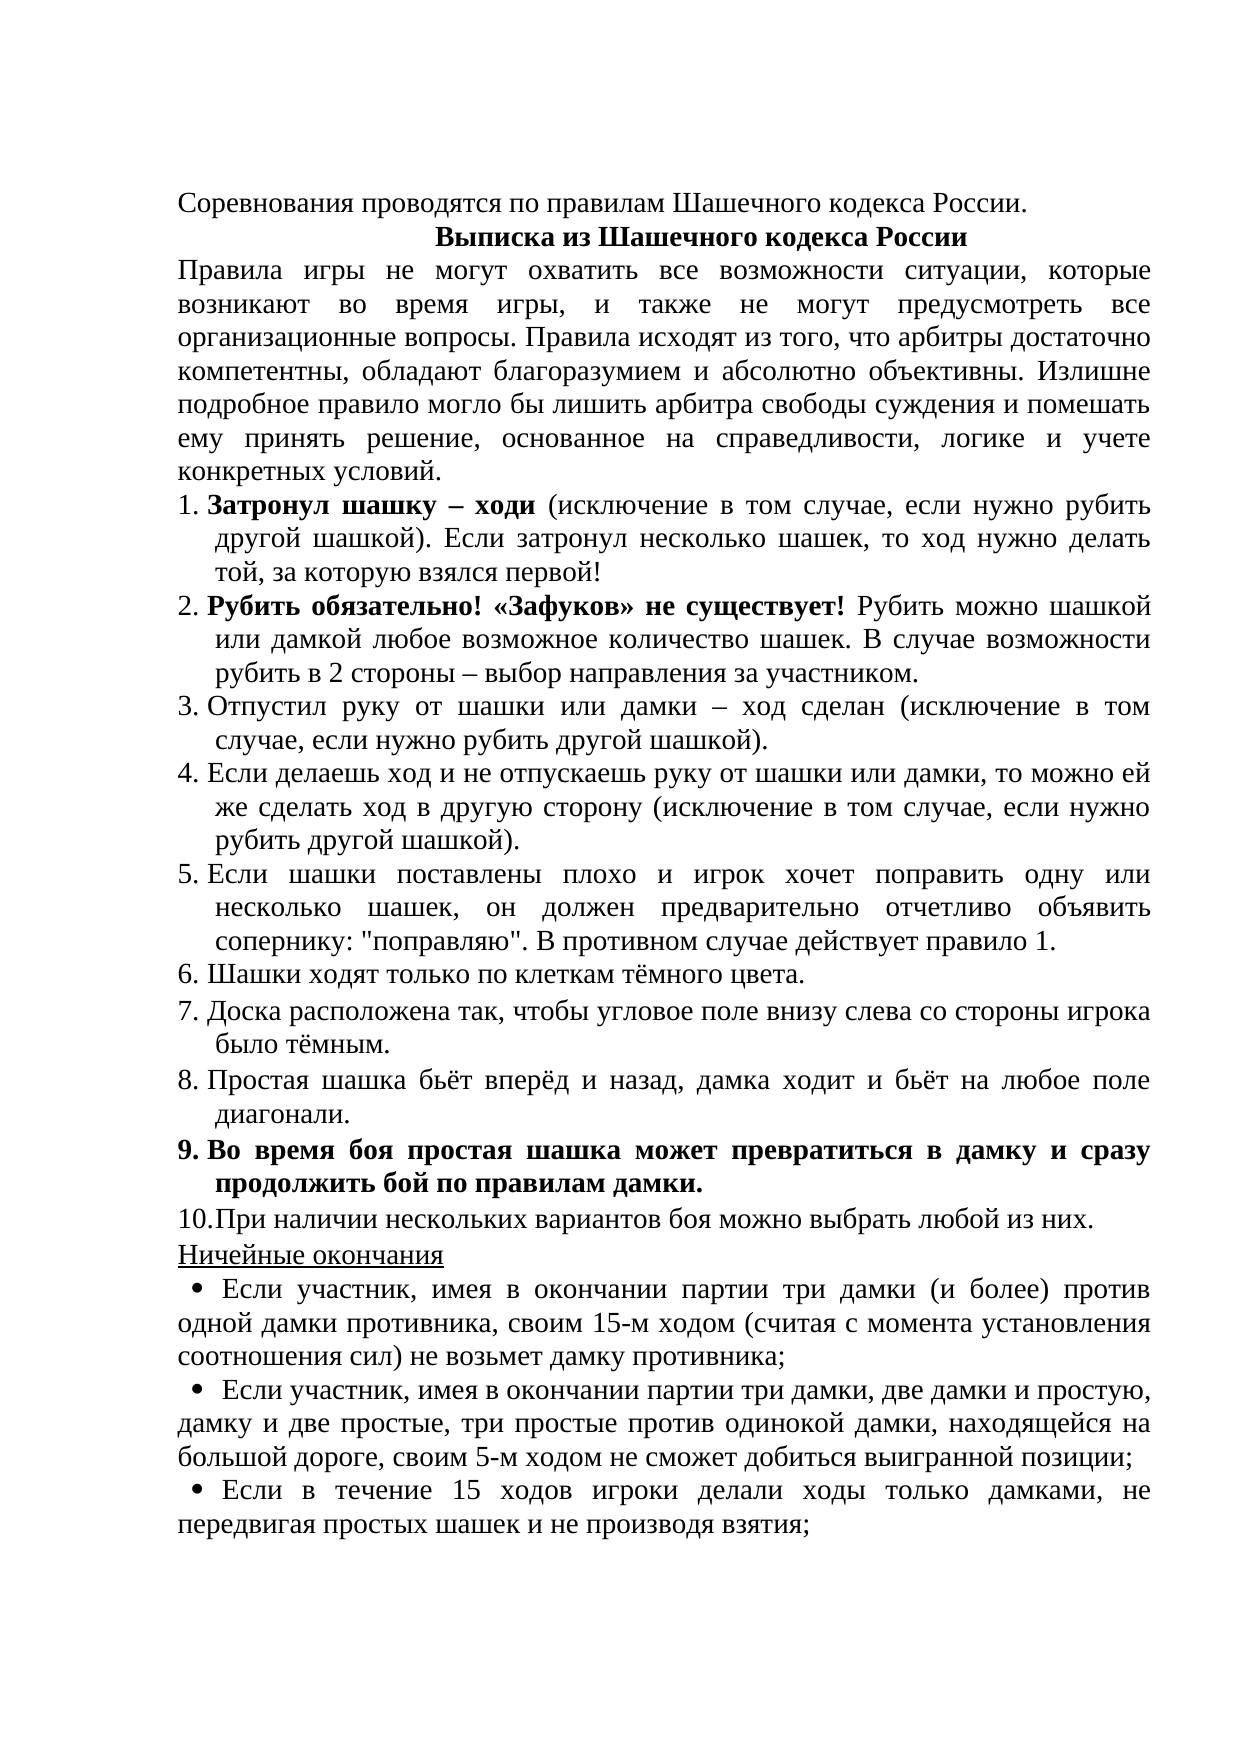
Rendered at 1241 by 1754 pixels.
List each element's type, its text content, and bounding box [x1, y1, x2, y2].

list Во время боя простая шашка может превратиться в дамку и сразу продолжить бой по правилам дамки. [177, 1132, 1152, 1199]
list Простая шашка бьёт вперёд и назад, дамка ходит и бьёт на любое поле диагонали. [177, 1062, 1152, 1129]
list Шашки ходят только по клеткам тёмного цвета. [177, 957, 1152, 990]
list Если в течение 15 ходов игроки делали ходы только дамками, не передвигая простых шашек и не производя взятия; [177, 1472, 1152, 1540]
list Если участник, имея в окончании партии три дамки, две дамки и простую, дамку и две простые, три простые против одинокой дамки, находящейся на большой дороге, своим 5-м ходом не сможет добиться выигранной позиции; [177, 1372, 1152, 1472]
text Ничейные окончания [177, 1237, 1152, 1271]
list Отпустил руку от шашки или дамки – ход сделан (исключение в том случае, если нужно рубить другой шашкой). [177, 688, 1152, 755]
text Правила игры не могут охватить все возможности ситуации, которые возникают во время игры, и также не могут предусмотреть все организационные вопросы. Правила исходят из того, что арбитры достаточно компетентны, обладают благоразумием и абсолютно объективны. Излишне подробное правило могло бы лишить арбитра свободы суждения и помешать ему принять решение, основанное на справедливости, логике и учете конкретных условий. [177, 252, 1152, 487]
list Рубить обязательно! «Зафуков» не существует! Рубить можно шашкой или дамкой любое возможное количество шашек. В случае возможности рубить в 2 стороны – выбор направления за участником. [177, 588, 1152, 688]
list Если шашки поставлены плохо и игрок хочет поправить одну или несколько шашек, он должен предварительно отчетливо объявить сопернику: "поправляю". В противном случае действует правило 1. [177, 856, 1152, 957]
list Если участник, имея в окончании партии три дамки (и более) против одной дамки противника, своим 15-м ходом (считая с момента установления соотношения сил) не возьмет дамку противника; [177, 1271, 1152, 1372]
text Выписка из Шашечного кодекса России [251, 219, 1152, 252]
list Доска расположена так, чтобы угловое поле внизу слева со стороны игрока было тёмным. [177, 993, 1152, 1060]
list Если делаешь ход и не отпускаешь руку от шашки или дамки, то можно ей же сделать ход в другую сторону (исключение в том случае, если нужно рубить другой шашкой). [177, 755, 1152, 856]
list При наличии нескольких вариантов боя можно выбрать любой из них. [177, 1201, 1152, 1235]
list Затронул шашку – ходи (исключение в том случае, если нужно рубить другой шашкой). Если затронул несколько шашек, то ход нужно делать той, за которую взялся первой! [177, 487, 1152, 588]
list Соревнования проводятся по правилам Шашечного кодекса России. [177, 185, 1152, 219]
